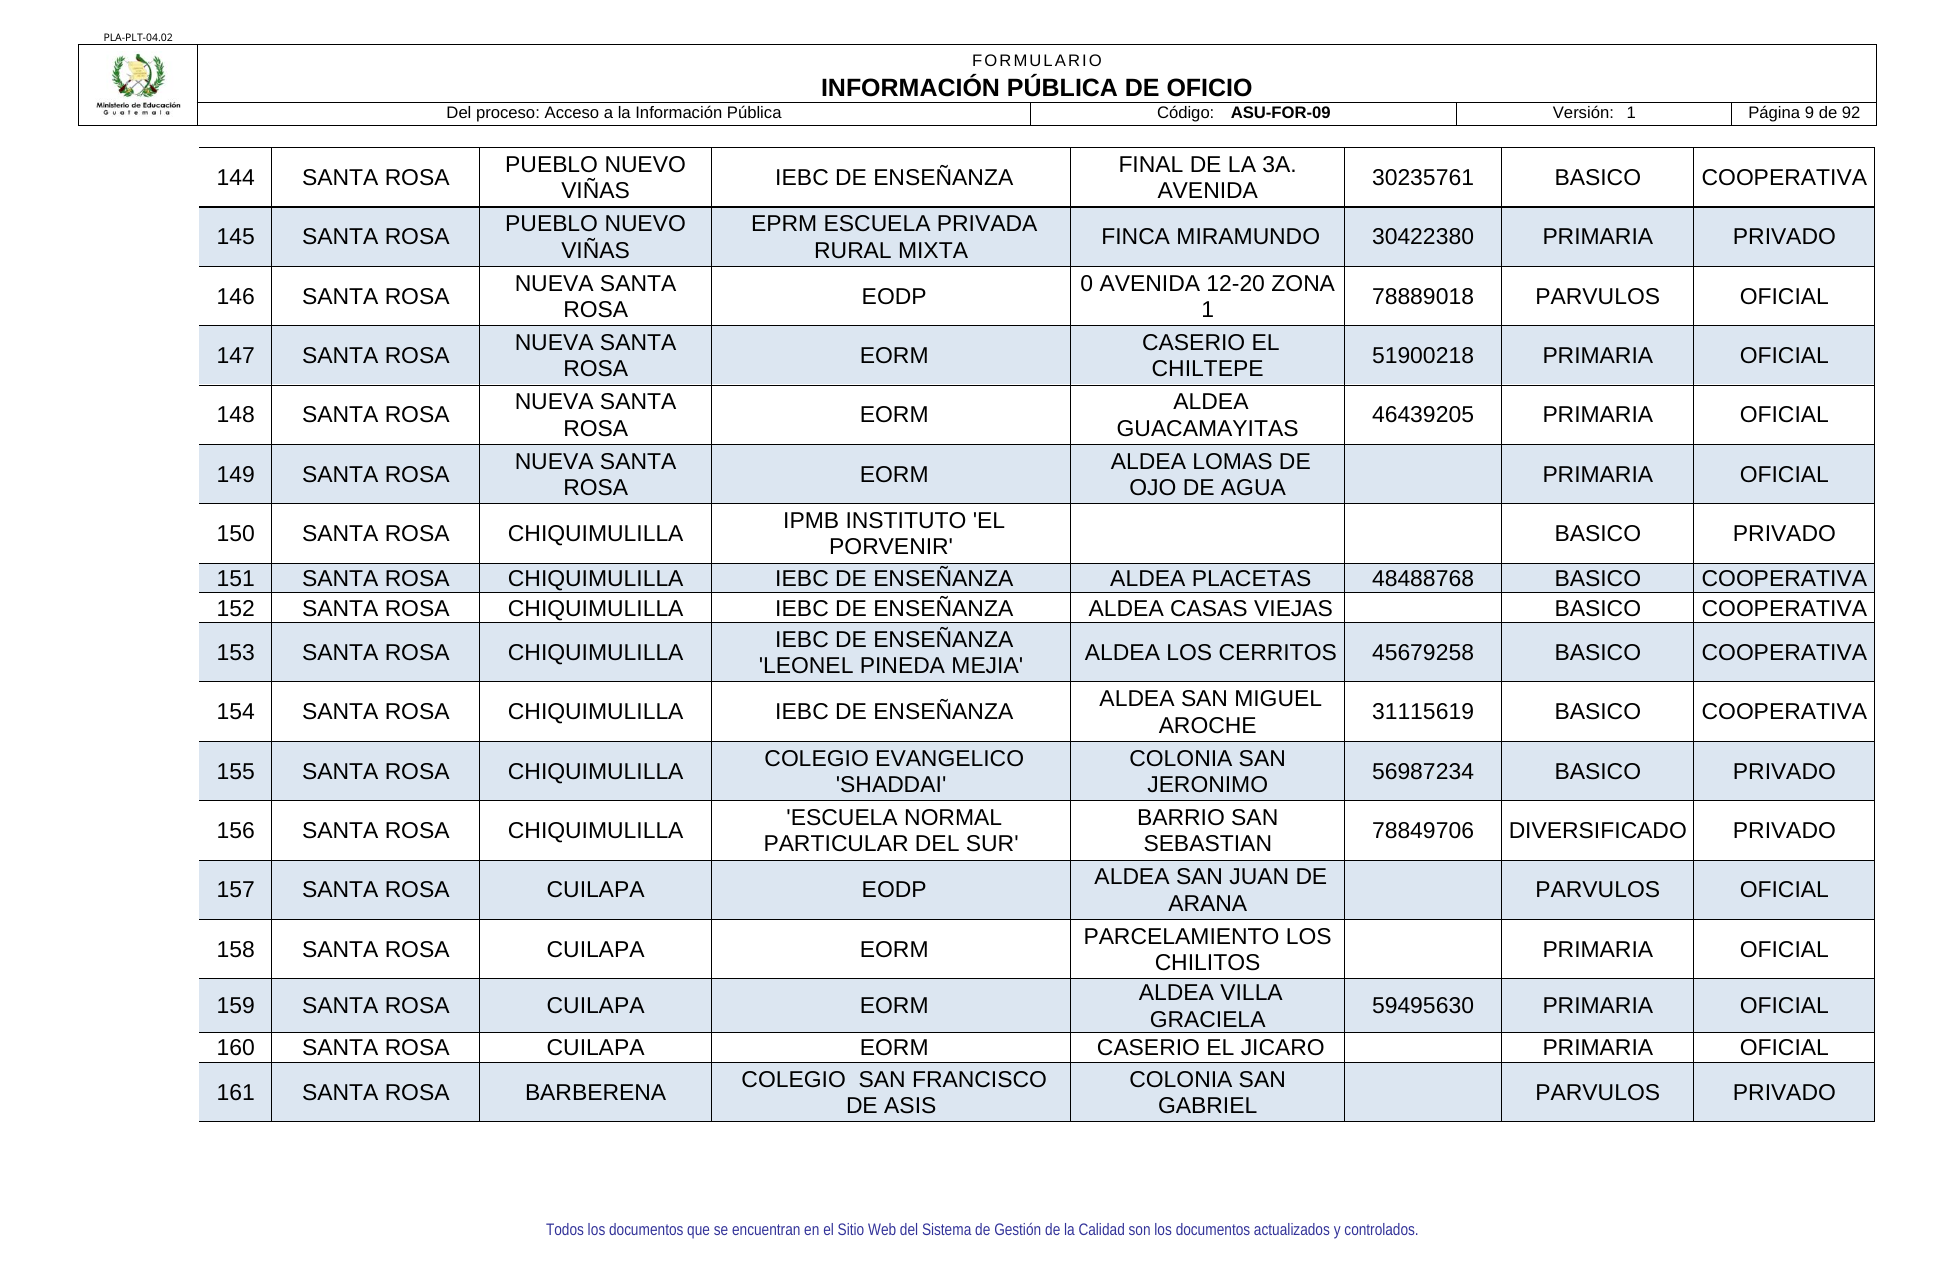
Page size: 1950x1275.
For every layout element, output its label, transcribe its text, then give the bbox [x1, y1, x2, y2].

table_cell SANTA ROSA [272, 742, 479, 800]
table_cell OFICIAL [1694, 920, 1874, 978]
table_cell EORM [712, 445, 1070, 503]
table_cell SANTA ROSA [272, 593, 479, 622]
table_cell 56987234 [1345, 742, 1501, 800]
table_cell SANTA ROSA [272, 1033, 479, 1062]
table_cell 46439205 [1345, 386, 1501, 444]
picture [95, 51, 181, 117]
table_cell CUILAPA [480, 1033, 711, 1062]
table_cell PUEBLO NUEVO VIÑAS [480, 148, 711, 206]
table_cell 48488768 [1345, 564, 1501, 592]
table_cell PARCELAMIENTO LOS CHILITOS [1071, 920, 1344, 978]
table_cell SANTA ROSA [272, 1063, 479, 1121]
table_cell 160 [199, 1033, 271, 1062]
table_cell 153 [199, 623, 271, 681]
table_cell BARBERENA [480, 1063, 711, 1121]
table_cell FINAL DE LA 3A. AVENIDA [1071, 148, 1344, 206]
table_cell 152 [199, 593, 271, 622]
table_cell IEBC DE ENSEÑANZA [712, 593, 1070, 622]
table_cell ALDEA PLACETAS [1071, 564, 1344, 592]
table_cell IEBC DE ENSEÑANZA [712, 564, 1070, 592]
table_cell COLEGIO SAN FRANCISCO DE ASIS [712, 1063, 1070, 1121]
table_cell ALDEA GUACAMAYITAS [1071, 386, 1344, 444]
table_cell EODP [712, 861, 1070, 919]
table_cell NUEVA SANTA ROSA [480, 445, 711, 503]
table_cell SANTA ROSA [272, 979, 479, 1032]
table_cell BASICO [1502, 593, 1693, 622]
table_cell [1345, 445, 1501, 503]
table_cell CUILAPA [480, 979, 711, 1032]
table_cell 147 [199, 326, 271, 384]
table_cell PRIMARIA [1502, 386, 1693, 444]
table_cell IEBC DE ENSEÑANZA [712, 148, 1070, 206]
table_cell EODP [712, 267, 1070, 325]
table_cell ALDEA CASAS VIEJAS [1071, 593, 1344, 622]
table_cell PRIVADO [1694, 742, 1874, 800]
table_cell PARVULOS [1502, 267, 1693, 325]
table_cell PRIMARIA [1502, 1033, 1693, 1062]
table_cell SANTA ROSA [272, 920, 479, 978]
table_cell COOPERATIVA [1694, 593, 1874, 622]
table_cell BASICO [1502, 682, 1693, 741]
table_cell [1345, 593, 1501, 622]
table_cell CASERIO EL CHILTEPE [1071, 326, 1344, 384]
table_cell 159 [199, 979, 271, 1032]
table_cell EORM [712, 326, 1070, 384]
table_cell SANTA ROSA [272, 504, 479, 563]
table_cell OFICIAL [1694, 979, 1874, 1032]
table_cell 148 [199, 386, 271, 444]
table_cell EORM [712, 386, 1070, 444]
table_cell IEBC DE ENSEÑANZA 'LEONEL PINEDA MEJIA' [712, 623, 1070, 681]
table_cell BASICO [1502, 623, 1693, 681]
table_cell NUEVA SANTA ROSA [480, 267, 711, 325]
table_cell 78889018 [1345, 267, 1501, 325]
table_cell ALDEA LOMAS DE OJO DE AGUA [1071, 445, 1344, 503]
table_cell BASICO [1502, 504, 1693, 563]
table_cell [1345, 1033, 1501, 1062]
table_cell COOPERATIVA [1694, 623, 1874, 681]
table_cell BARRIO SAN SEBASTIAN [1071, 801, 1344, 859]
table_cell 30235761 [1345, 148, 1501, 206]
table_cell EORM [712, 979, 1070, 1032]
table_cell COLEGIO EVANGELICO 'SHADDAI' [712, 742, 1070, 800]
table_cell PUEBLO NUEVO VIÑAS [480, 208, 711, 266]
table_cell CUILAPA [480, 861, 711, 919]
table_cell ALDEA SAN MIGUEL AROCHE [1071, 682, 1344, 741]
table_cell OFICIAL [1694, 267, 1874, 325]
table_cell CHIQUIMULILLA [480, 593, 711, 622]
table_cell SANTA ROSA [272, 861, 479, 919]
table_cell 150 [199, 504, 271, 563]
table_cell OFICIAL [1694, 326, 1874, 384]
table_cell SANTA ROSA [272, 148, 479, 206]
table_cell 45679258 [1345, 623, 1501, 681]
table_cell FINCA MIRAMUNDO [1071, 208, 1344, 266]
table_cell CHIQUIMULILLA [480, 742, 711, 800]
table_cell SANTA ROSA [272, 623, 479, 681]
table_cell 0 AVENIDA 12-20 ZONA 1 [1071, 267, 1344, 325]
table_cell 144 [199, 148, 271, 206]
table_cell PRIVADO [1694, 1063, 1874, 1121]
table_cell DIVERSIFICADO [1502, 801, 1693, 859]
table_cell 30422380 [1345, 208, 1501, 266]
table_cell ALDEA VILLA GRACIELA [1071, 979, 1344, 1032]
table_cell 155 [199, 742, 271, 800]
table_cell SANTA ROSA [272, 445, 479, 503]
table_cell BASICO [1502, 148, 1693, 206]
table_cell ALDEA SAN JUAN DE ARANA [1071, 861, 1344, 919]
table_cell COOPERATIVA [1694, 682, 1874, 741]
table_cell 154 [199, 682, 271, 741]
table_cell OFICIAL [1694, 386, 1874, 444]
table_cell 51900218 [1345, 326, 1501, 384]
table_cell PRIMARIA [1502, 208, 1693, 266]
table_cell 149 [199, 445, 271, 503]
table_cell [1345, 1063, 1501, 1121]
table_cell [1071, 504, 1344, 563]
table_cell IEBC DE ENSEÑANZA [712, 682, 1070, 741]
table_cell 59495630 [1345, 979, 1501, 1032]
table_cell CHIQUIMULILLA [480, 801, 711, 859]
table_cell COOPERATIVA [1694, 148, 1874, 206]
table_cell PARVULOS [1502, 1063, 1693, 1121]
table_cell SANTA ROSA [272, 386, 479, 444]
table_cell CASERIO EL JICARO [1071, 1033, 1344, 1062]
table_cell 78849706 [1345, 801, 1501, 859]
table_cell ALDEA LOS CERRITOS [1071, 623, 1344, 681]
table_cell [1345, 504, 1501, 563]
table_cell PRIVADO [1694, 801, 1874, 859]
table_cell SANTA ROSA [272, 267, 479, 325]
table_cell COLONIA SAN JERONIMO [1071, 742, 1344, 800]
table_cell PRIMARIA [1502, 979, 1693, 1032]
table_cell CHIQUIMULILLA [480, 504, 711, 563]
table_cell 145 [199, 208, 271, 266]
table_cell COOPERATIVA [1694, 564, 1874, 592]
table_cell SANTA ROSA [272, 326, 479, 384]
table_cell PRIMARIA [1502, 920, 1693, 978]
table_cell PRIMARIA [1502, 445, 1693, 503]
table_cell 151 [199, 564, 271, 592]
table_cell SANTA ROSA [272, 208, 479, 266]
table_cell NUEVA SANTA ROSA [480, 326, 711, 384]
table_cell BASICO [1502, 742, 1693, 800]
table_cell PRIMARIA [1502, 326, 1693, 384]
table_cell PRIVADO [1694, 504, 1874, 563]
table_cell CUILAPA [480, 920, 711, 978]
table_cell 161 [199, 1063, 271, 1121]
table_cell PRIVADO [1694, 208, 1874, 266]
table_cell COLONIA SAN GABRIEL [1071, 1063, 1344, 1121]
table_cell 31115619 [1345, 682, 1501, 741]
table_cell SANTA ROSA [272, 564, 479, 592]
table_cell 156 [199, 801, 271, 859]
table_cell EORM [712, 920, 1070, 978]
table_cell 157 [199, 861, 271, 919]
table_cell OFICIAL [1694, 1033, 1874, 1062]
table_cell 158 [199, 920, 271, 978]
table_cell IPMB INSTITUTO 'EL PORVENIR' [712, 504, 1070, 563]
table_cell OFICIAL [1694, 861, 1874, 919]
table_cell EORM [712, 1033, 1070, 1062]
table_cell PARVULOS [1502, 861, 1693, 919]
table_cell EPRM ESCUELA PRIVADA RURAL MIXTA [712, 208, 1070, 266]
table_cell 'ESCUELA NORMAL PARTICULAR DEL SUR' [712, 801, 1070, 859]
table_cell CHIQUIMULILLA [480, 623, 711, 681]
table_cell BASICO [1502, 564, 1693, 592]
table_cell NUEVA SANTA ROSA [480, 386, 711, 444]
table_cell CHIQUIMULILLA [480, 564, 711, 592]
table_cell CHIQUIMULILLA [480, 682, 711, 741]
table_cell [1345, 920, 1501, 978]
table_cell SANTA ROSA [272, 801, 479, 859]
table_cell [1345, 861, 1501, 919]
table_cell 146 [199, 267, 271, 325]
table_cell OFICIAL [1694, 445, 1874, 503]
table_cell SANTA ROSA [272, 682, 479, 741]
